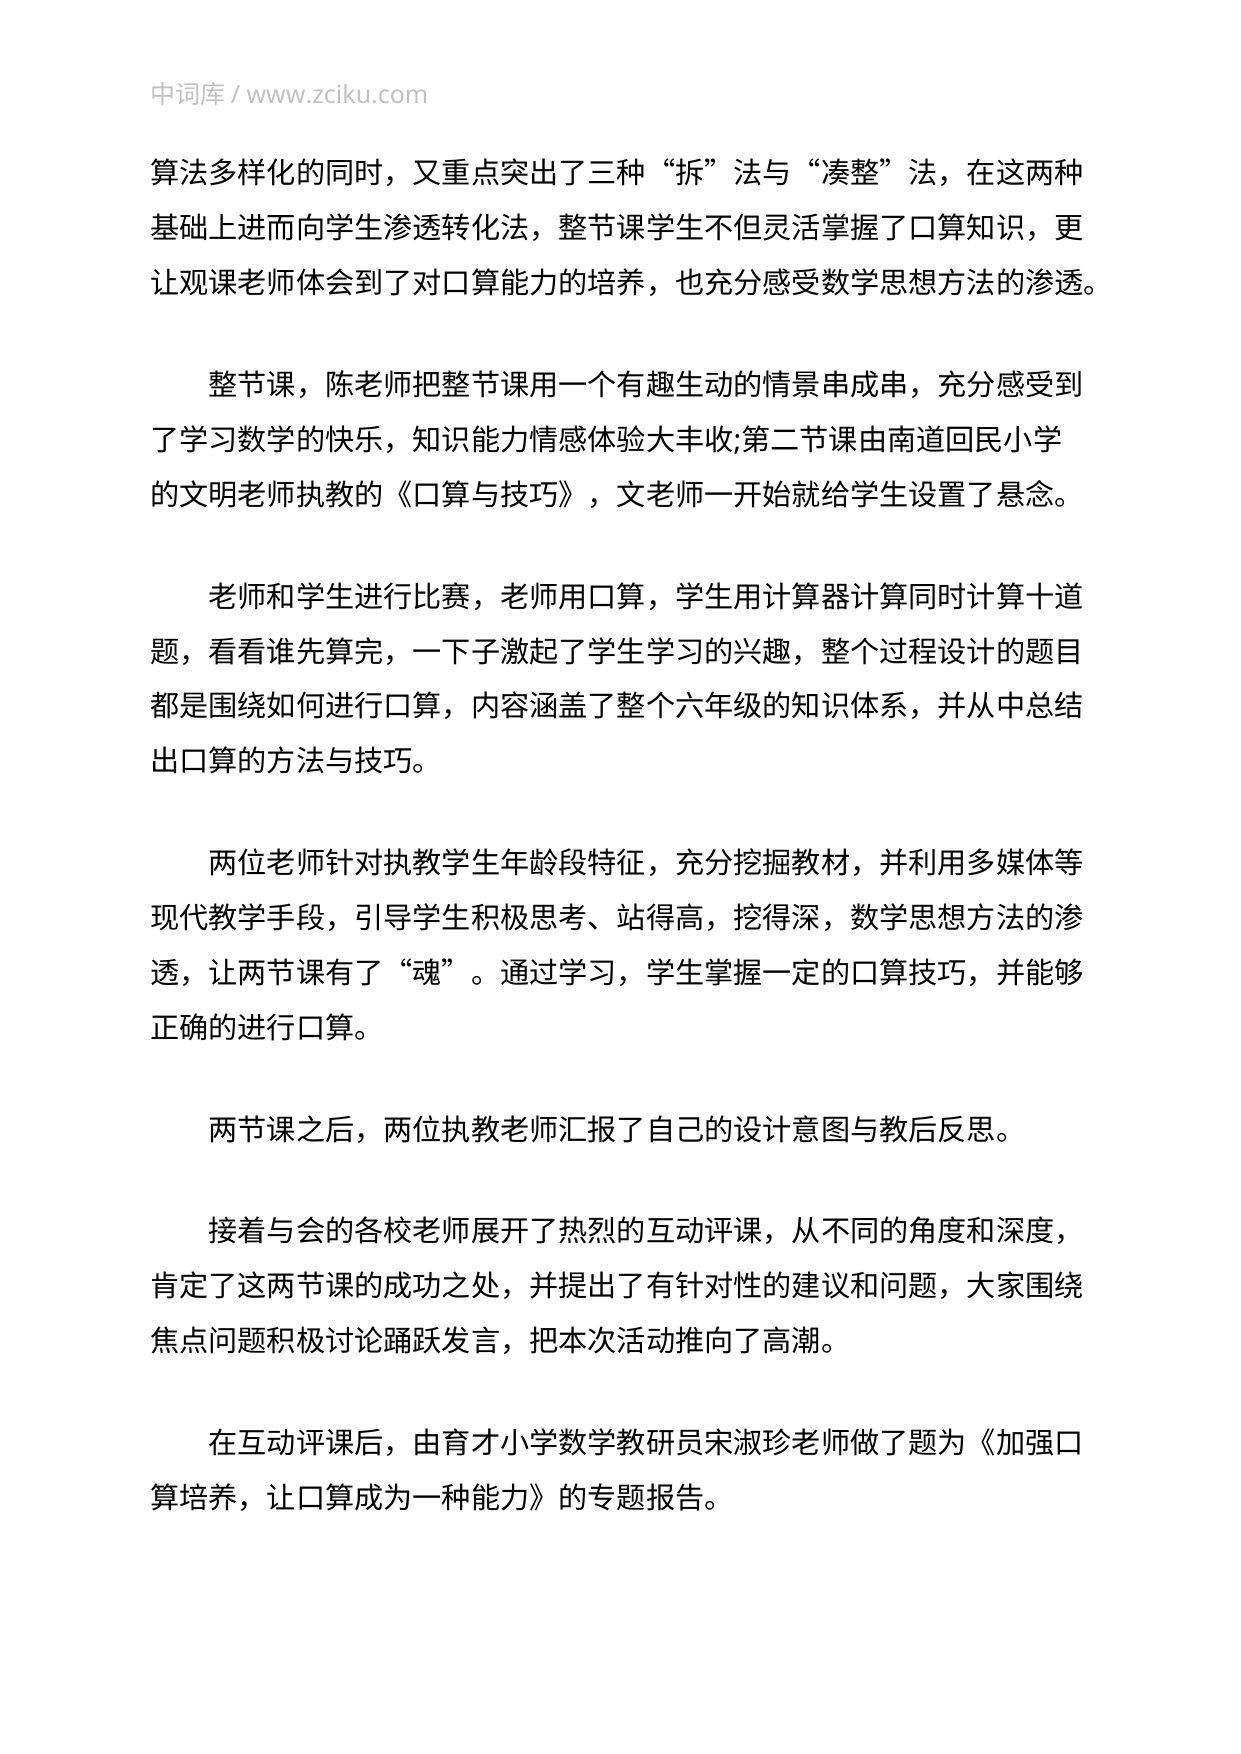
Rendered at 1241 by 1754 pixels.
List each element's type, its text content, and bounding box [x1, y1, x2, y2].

text 两位老师针对执教学生年龄段特征，充分挖掘教材，并利用多媒体等现代教学手段，引导学生积极思考、站得高，挖得深，数学思想方法的渗透，让两节课有了“魂”。通过学习，学生掌握一定的口算技巧，并能够正确的进行口算。 [150, 840, 1090, 1047]
text 老师和学生进行比赛，老师用口算，学生用计算器计算同时计算十道题，看看谁先算完，一下子激起了学生学习的兴趣，整个过程设计的题目都是围绕如何进行口算，内容涵盖了整个六年级的知识体系，并从中总结出口算的方法与技巧。 [150, 573, 1090, 780]
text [150, 150, 1090, 302]
text 在互动评课后，由育才小学数学教研员宋淑珍老师做了题为《加强口算培养，让口算成为一种能力》的专题报告。 [150, 1419, 1090, 1517]
text 接着与会的各校老师展开了热烈的互动评课，从不同的角度和深度，肯定了这两节课的成功之处，并提出了有针对性的建议和问题，大家围绕焦点问题积极讨论踊跃发言，把本次活动推向了高潮。 [150, 1208, 1090, 1360]
text 整节课，陈老师把整节课用一个有趣生动的情景串成串，充分感受到了学习数学的快乐，知识能力情感体验大丰收;第二节课由南道回民小学的文明老师执教的《口算与技巧》，文老师一开始就给学生设置了悬念。 [150, 362, 1090, 514]
text 两节课之后，两位执教老师汇报了自己的设计意图与教后反思。 [150, 1106, 1090, 1148]
